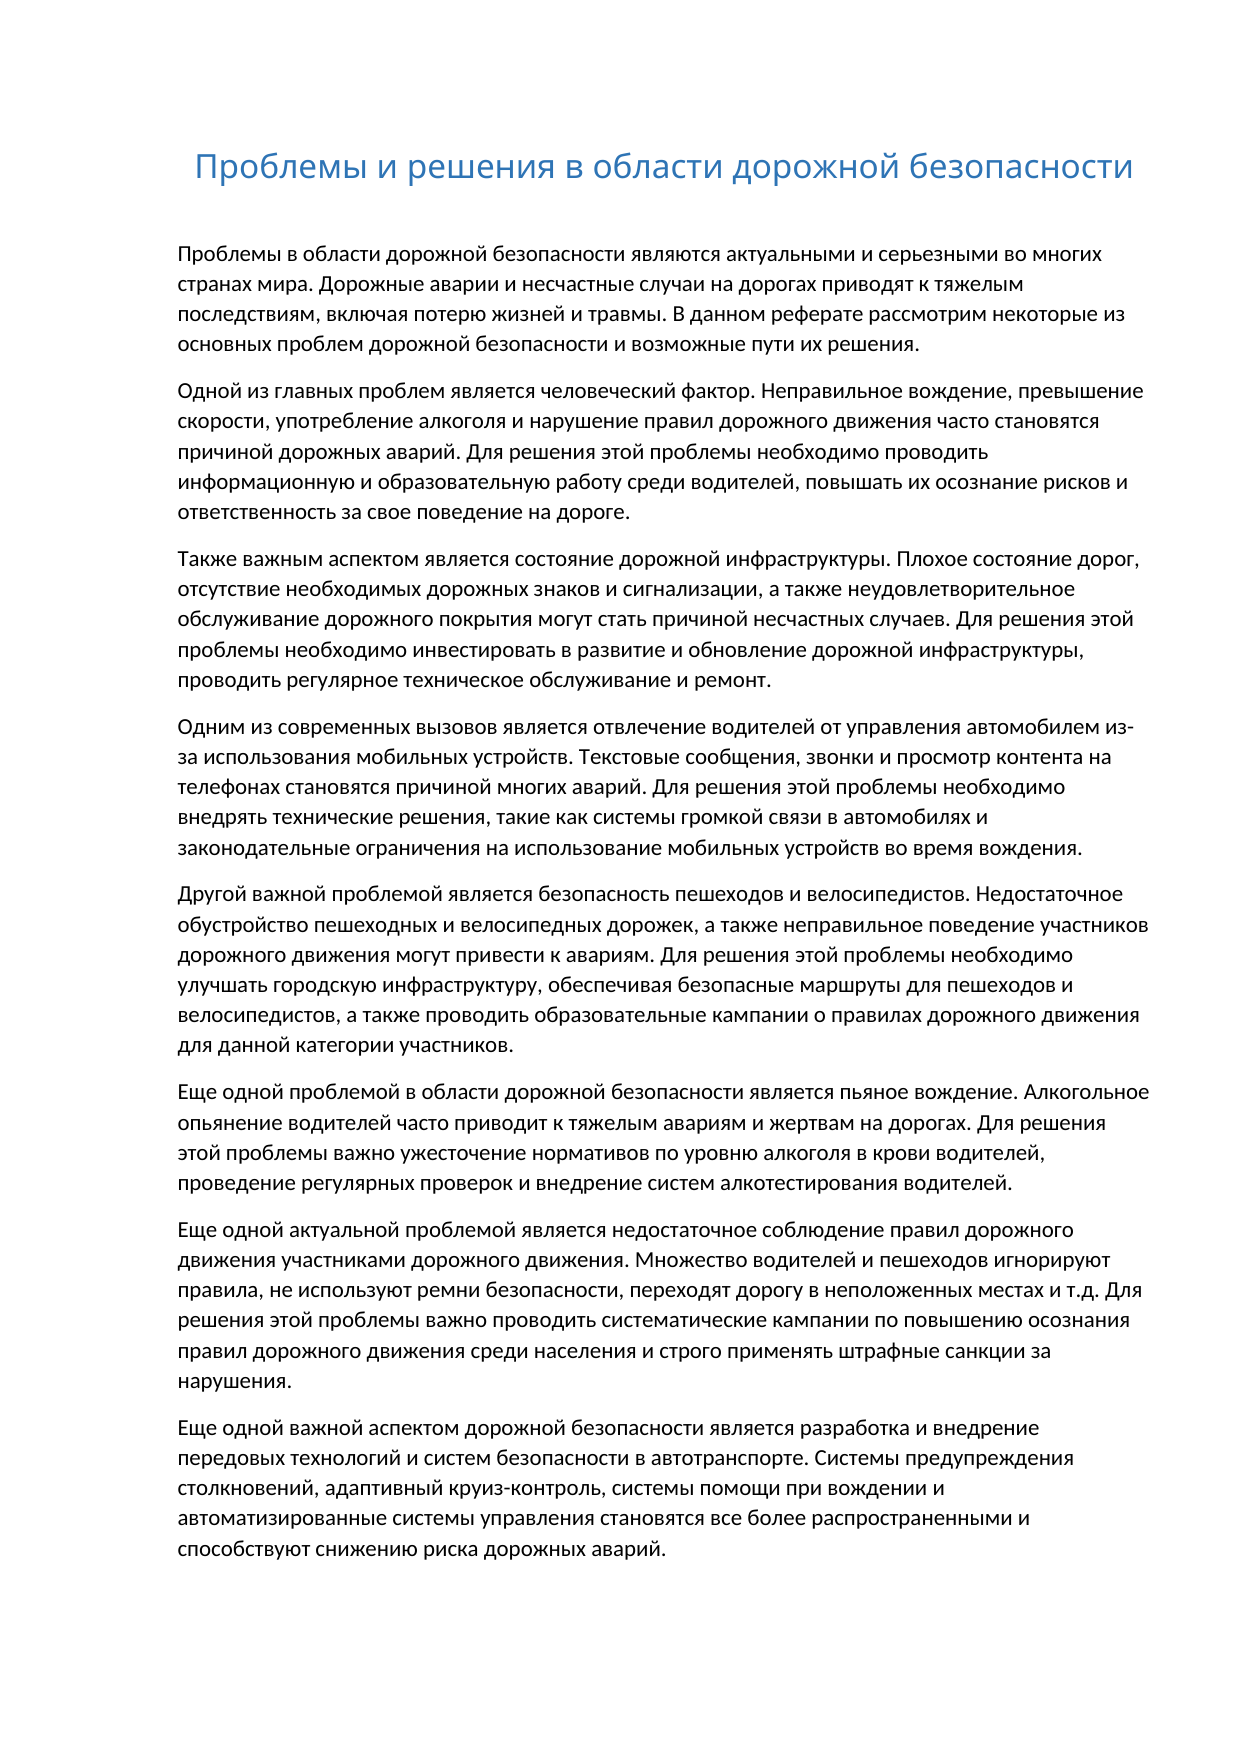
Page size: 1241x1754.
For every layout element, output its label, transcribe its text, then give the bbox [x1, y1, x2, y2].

text Еще одной проблемой в области дорожной безопасности является пьяное вождение. Алкогольное опьянение водителей часто приводит к тяжелым авариям и жертвам на дорогах. Для решения этой проблемы важно ужесточение нормативов по уровню алкоголя в крови водителей, проведение регулярных проверок и внедрение систем алкотестирования водителей. [177, 1077, 1152, 1196]
text Проблемы в области дорожной безопасности являются актуальными и серьезными во многих странах мира. Дорожные аварии и несчастные случаи на дорогах приводят к тяжелым последствиям, включая потерю жизней и травмы. В данном реферате рассмотрим некоторые из основных проблем дорожной безопасности и возможные пути их решения. [177, 239, 1152, 358]
text Еще одной актуальной проблемой является недостаточное соблюдение правил дорожного движения участниками дорожного движения. Множество водителей и пешеходов игнорируют правила, не используют ремни безопасности, переходят дорогу в неположенных местах и т.д. Для решения этой проблемы важно проводить систематические кампании по повышению осознания правил дорожного движения среди населения и строго применять штрафные санкции за нарушения. [177, 1215, 1152, 1394]
text Также важным аспектом является состояние дорожной инфраструктуры. Плохое состояние дорог, отсутствие необходимых дорожных знаков и сигнализации, а также неудовлетворительное обслуживание дорожного покрытия могут стать причиной несчастных случаев. Для решения этой проблемы необходимо инвестировать в развитие и обновление дорожной инфраструктуры, проводить регулярное техническое обслуживание и ремонт. [177, 544, 1152, 693]
text Другой важной проблемой является безопасность пешеходов и велосипедистов. Недостаточное обустройство пешеходных и велосипедных дорожек, а также неправильное поведение участников дорожного движения могут привести к авариям. Для решения этой проблемы необходимо улучшать городскую инфраструктуру, обеспечивая безопасные маршруты для пешеходов и велосипедистов, а также проводить образовательные кампании о правилах дорожного движения для данной категории участников. [177, 879, 1152, 1059]
text Одной из главных проблем является человеческий фактор. Неправильное вождение, превышение скорости, употребление алкоголя и нарушение правил дорожного движения часто становятся причиной дорожных аварий. Для решения этой проблемы необходимо проводить информационную и образовательную работу среди водителей, повышать их осознание рисков и ответственность за свое поведение на дороге. [177, 376, 1152, 525]
text Еще одной важной аспектом дорожной безопасности является разработка и внедрение передовых технологий и систем безопасности в автотранспорте. Системы предупреждения столкновений, адаптивный круиз-контроль, системы помощи при вождении и автоматизированные системы управления становятся все более распространенными и способствуют снижению риска дорожных аварий. [177, 1413, 1152, 1562]
text Одним из современных вызовов является отвлечение водителей от управления автомобилем из-за использования мобильных устройств. Текстовые сообщения, звонки и просмотр контента на телефонах становятся причиной многих аварий. Для решения этой проблемы необходимо внедрять технические решения, такие как системы громкой связи в автомобилях и законодательные ограничения на использование мобильных устройств во время вождения. [177, 712, 1152, 861]
subtitle Проблемы и решения в области дорожной безопасности [177, 143, 1152, 188]
